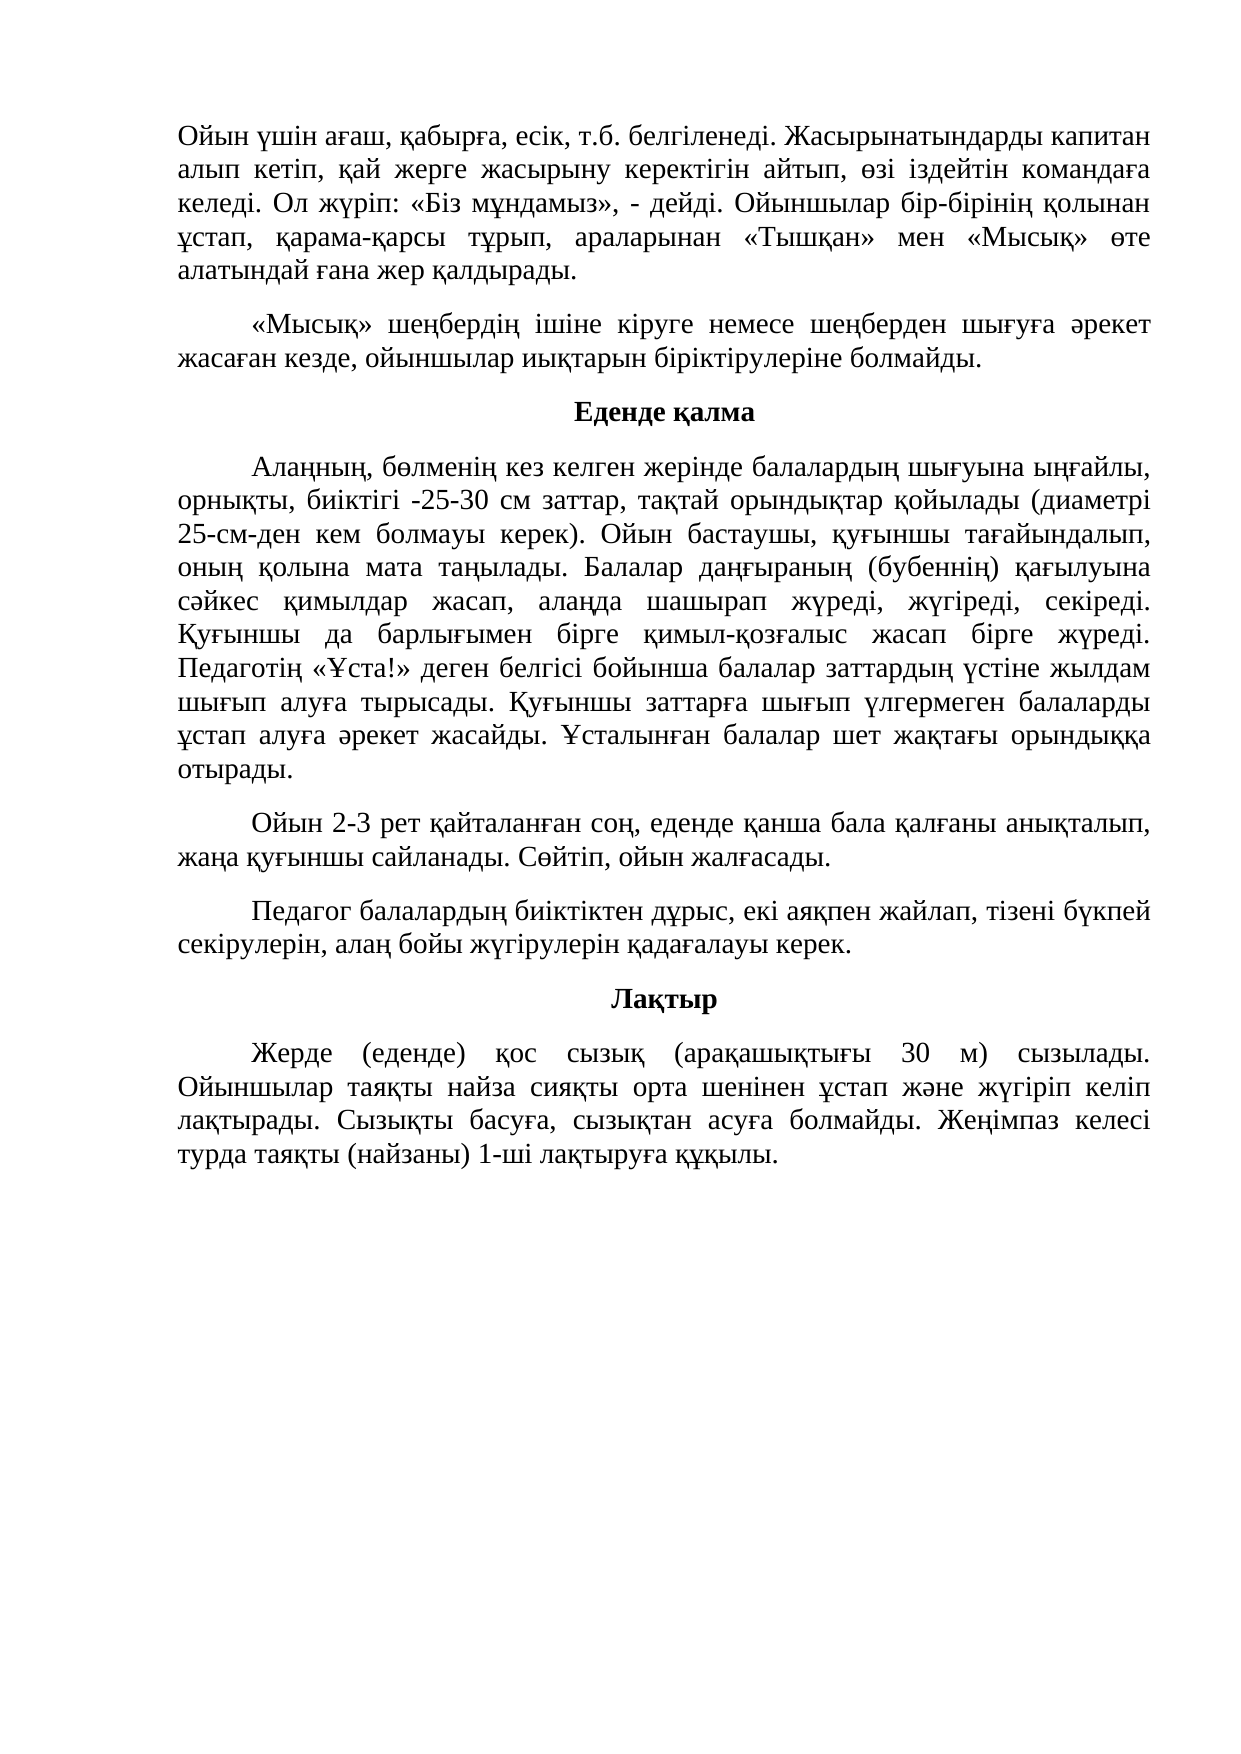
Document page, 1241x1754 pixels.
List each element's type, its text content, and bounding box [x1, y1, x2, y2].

text Лақтыр [177, 981, 1152, 1014]
text Жерде (еденде) қос сызық (арақашықтығы 30 м) сызылады. Ойыншылар таяқты найза сияқты орта шенінен ұстап және жүгіріп келіп лақтырады. Сызықты басуға, сызықтан асуға болмайды. Жеңімпаз келесі турда таяқты (найзаны) 1-ші лақтыруға құқылы. [177, 1035, 1152, 1169]
text Алаңның, бөлменің кез келген жерінде балалардың шығуына ыңғайлы, орнықты, биіктігі -25-30 см заттар, тақтай орындықтар қойылады (диаметрі 25-см-ден кем болмауы керек). Ойын бастаушы, қуғыншы тағайындалып, оның қолына мата таңылады. Балалар даңғыраның (бубеннің) қағылуына сәйкес қимылдар жасап, алаңда шашырап жүреді, жүгіреді, секіреді. Қуғыншы да барлығымен бірге қимыл-қозғалыс жасап бірге жүреді. Педаготің «Ұста!» деген белгісі бойынша балалар заттардың үстіне жылдам шығып алуға тырысады. Қуғыншы заттарға шығып үлгермеген балаларды ұстап алуға әрекет жасайды. Ұсталынған балалар шет жақтағы орындыққа отырады. [177, 449, 1152, 784]
text Еденде қалма [177, 394, 1152, 428]
text Ойын 2-3 рет қайталанған соң, еденде қанша бала қалғаны анықталып, жаңа қуғыншы сайланады. Сөйтіп, ойын жалғасады. [177, 805, 1152, 872]
text «Мысық» шеңбердің ішіне кіруге немесе шеңберден шығуға әрекет жасаған кезде, ойыншылар иықтарын біріктірулеріне болмайды. [177, 307, 1152, 374]
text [177, 118, 1152, 286]
text Педагог балалардың биіктіктен дұрыс, екі аяқпен жайлап, тізені бүкпей секірулерін, алаң бойы жүгірулерін қадағалауы керек. [177, 893, 1152, 960]
